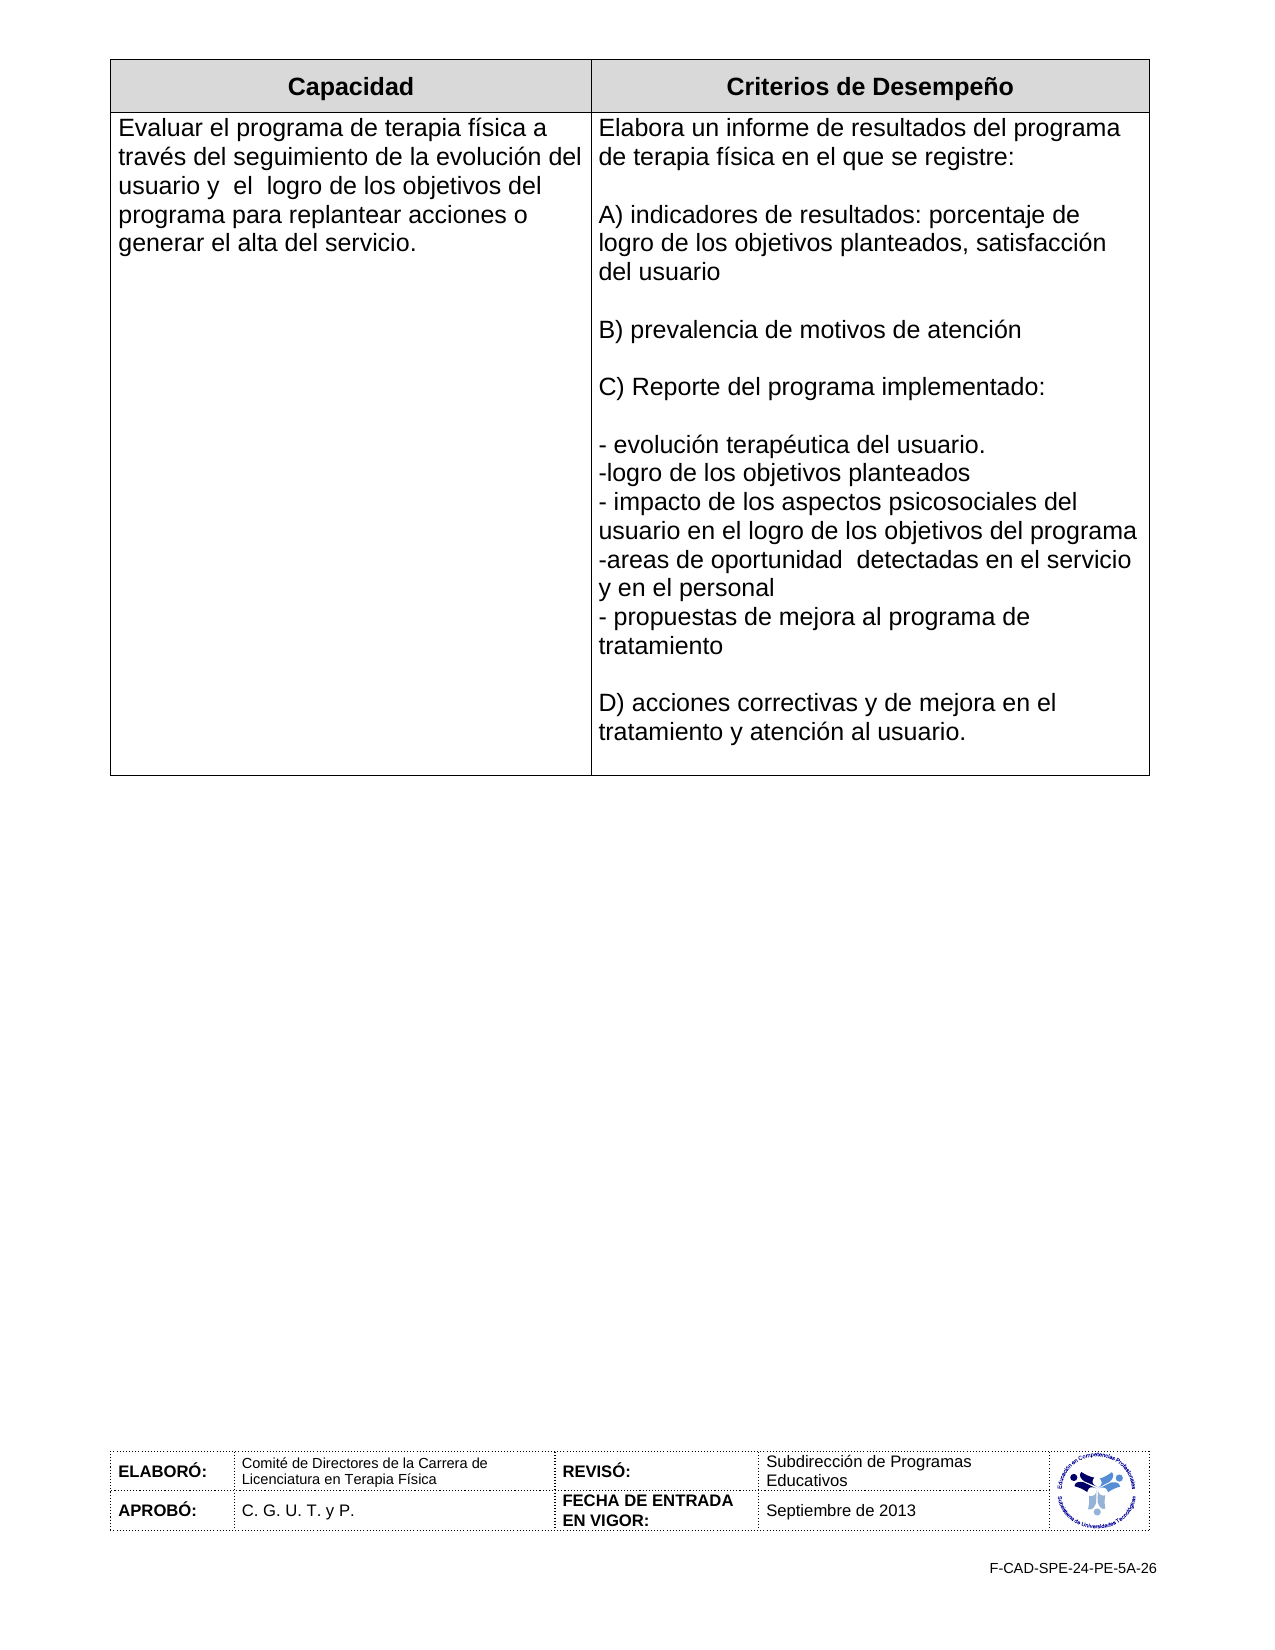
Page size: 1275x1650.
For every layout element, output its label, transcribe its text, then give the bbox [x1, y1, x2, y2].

table_cell Elabora un informe de resultados del programa de terapia física en el que se registre: A) indicadores de resultados: porcentaje de logro de los objetivos planteados, satisfacción del usuario B) prevalencia de motivos de atención C) Reporte del programa implementado: - evolución terapéutica del usuario. -logro de los objetivos planteados - impacto de los aspectos psicosociales del usuario en el logro de los objetivos del programa -areas de oportunidad detectadas en el servicio y en el personal - propuestas de mejora al programa de tratamiento D) acciones correctivas y de mejora en el tratamiento y atención al usuario. [592, 113, 1149, 774]
table_cell Evaluar el programa de terapia física a través del seguimiento de la evolución del usuario y el logro de los objetivos del programa para replantear acciones o generar el alta del servicio. [111, 113, 591, 774]
table_header Capacidad [111, 60, 591, 112]
table_header Criterios de Desempeño [592, 60, 1149, 112]
